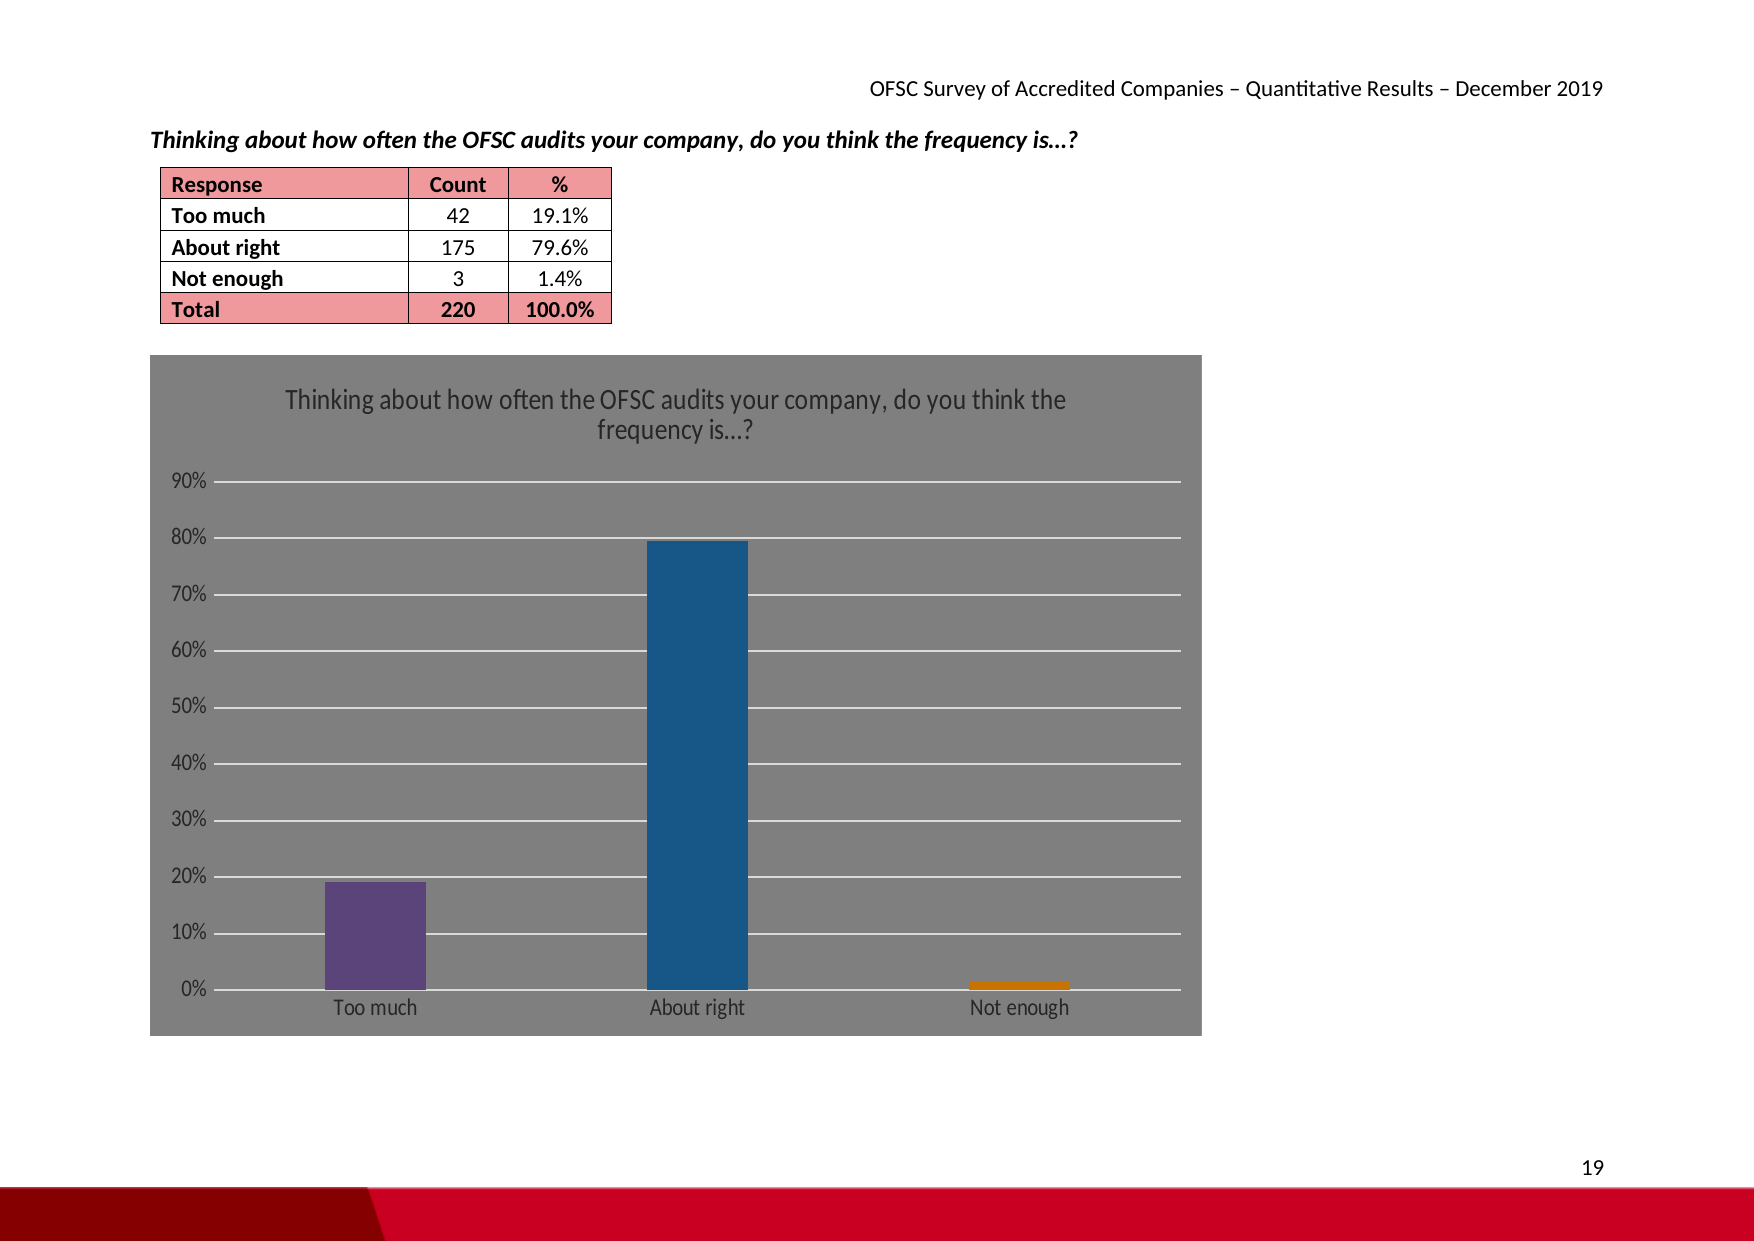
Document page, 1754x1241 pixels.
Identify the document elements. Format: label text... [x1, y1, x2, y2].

table_cell 79.6% [509, 231, 611, 261]
table_cell 19.1% [509, 199, 611, 229]
picture [0, 1187, 1754, 1241]
table_cell 1.4% [509, 262, 611, 292]
table_cell 220 [409, 293, 508, 323]
table_cell 3 [409, 262, 508, 292]
table_cell About right [161, 231, 408, 261]
table_cell 175 [409, 231, 508, 261]
table_cell 100.0% [509, 293, 611, 323]
table_cell 42 [409, 199, 508, 229]
table_cell Not enough [161, 262, 408, 292]
table_header % [509, 168, 611, 198]
table_cell Too much [161, 199, 408, 229]
table_header Count [409, 168, 508, 198]
text Thinking about how often the OFSC audits your company, do you think the frequency is…? [150, 124, 1604, 154]
table_header Response [161, 168, 408, 198]
table_cell Total [161, 293, 408, 323]
